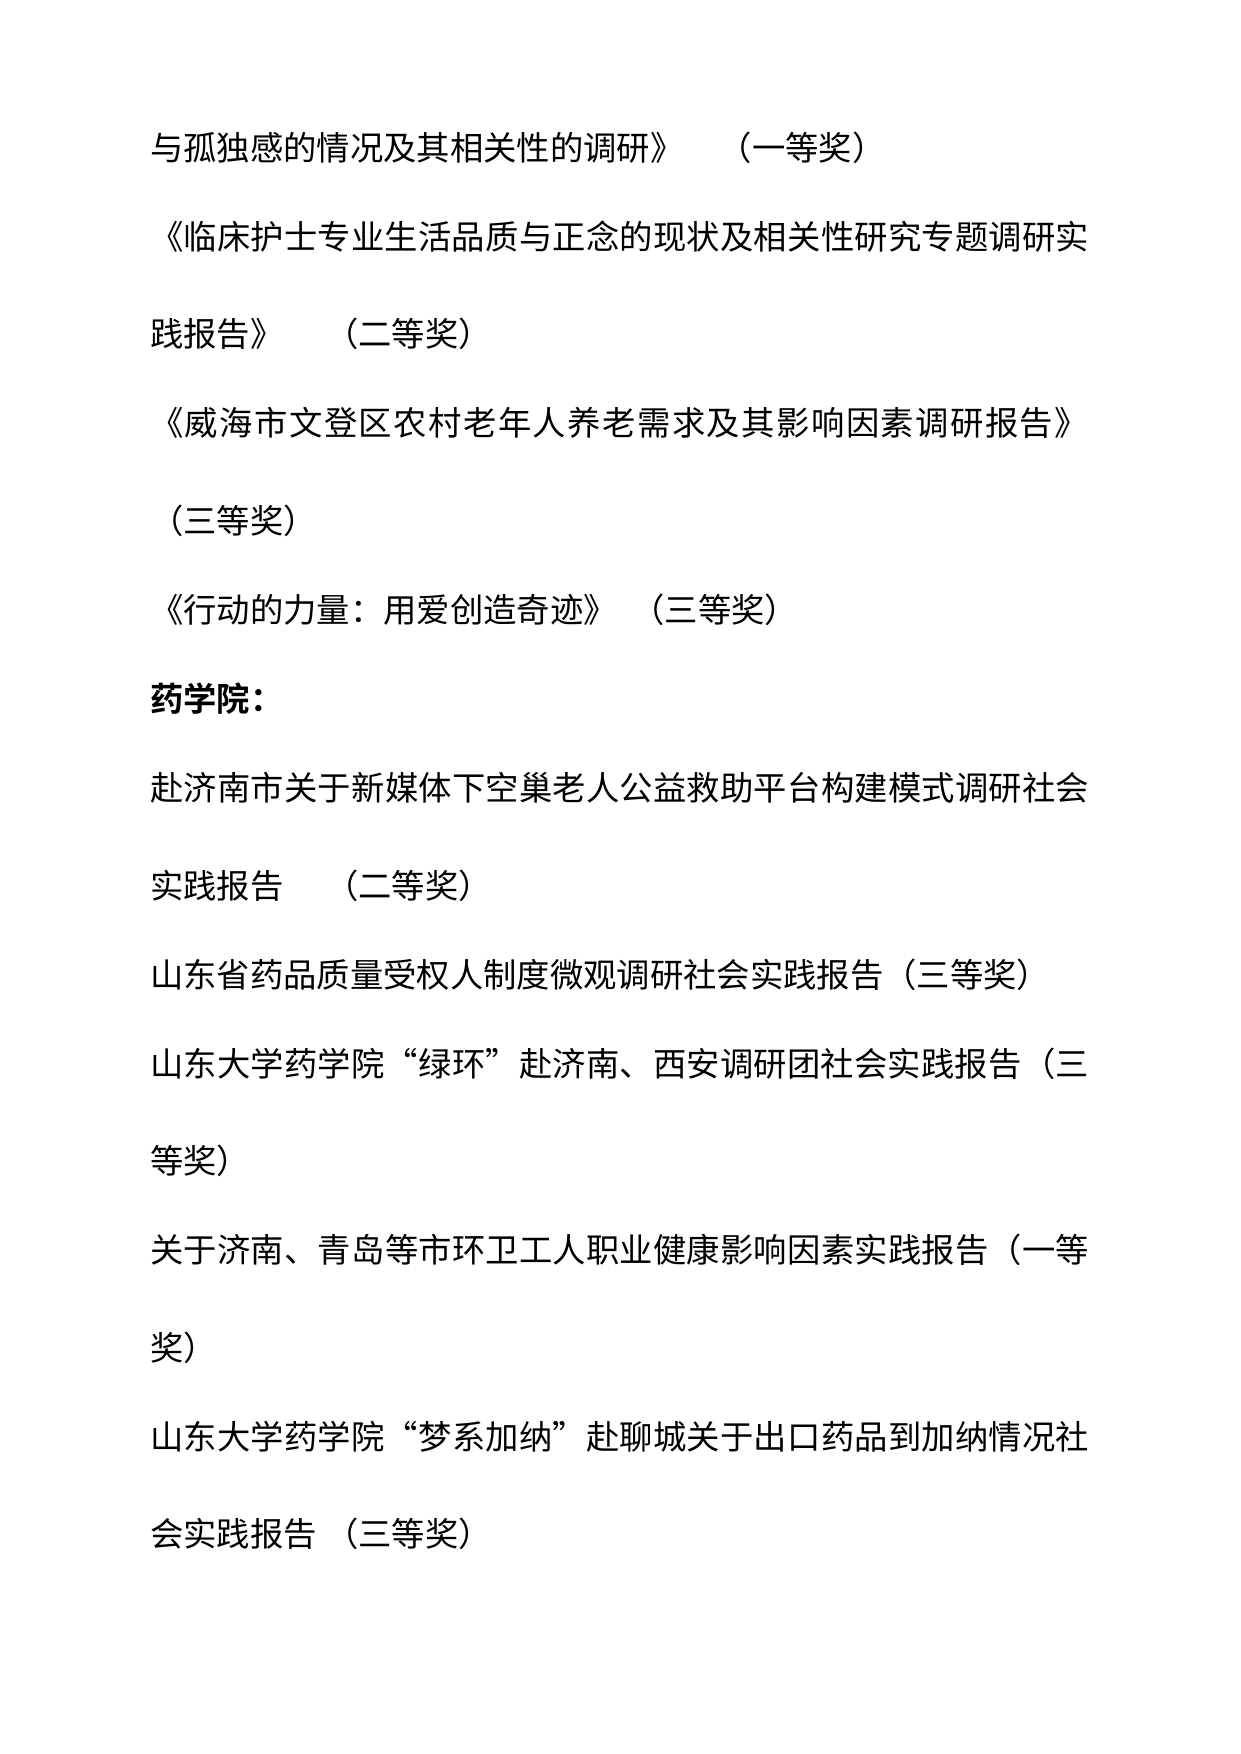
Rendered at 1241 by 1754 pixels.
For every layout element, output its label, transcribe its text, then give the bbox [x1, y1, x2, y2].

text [150, 113, 1090, 178]
text 《威海市文登区农村老年人养老需求及其影响因素调研报告》（三等奖） [150, 389, 1090, 551]
text 《行动的力量：用爱创造奇迹》 （三等奖） [150, 575, 1090, 640]
text 山东省药品质量受权人制度微观调研社会实践报告（三等奖） [150, 940, 1090, 1005]
text 山东大学药学院“绿环”赴济南、西安调研团社会实践报告（三等奖） [150, 1029, 1090, 1192]
text 《临床护士专业生活品质与正念的现状及相关性研究专题调研实践报告》 （二等奖） [150, 202, 1090, 365]
text 赴济南市关于新媒体下空巢老人公益救助平台构建模式调研社会实践报告 （二等奖） [150, 753, 1090, 916]
text 山东大学药学院“梦系加纳”赴聊城关于出口药品到加纳情况社会实践报告 （三等奖） [150, 1402, 1090, 1565]
text 药学院： [150, 664, 1090, 729]
text 关于济南、青岛等市环卫工人职业健康影响因素实践报告（一等奖） [150, 1216, 1090, 1378]
